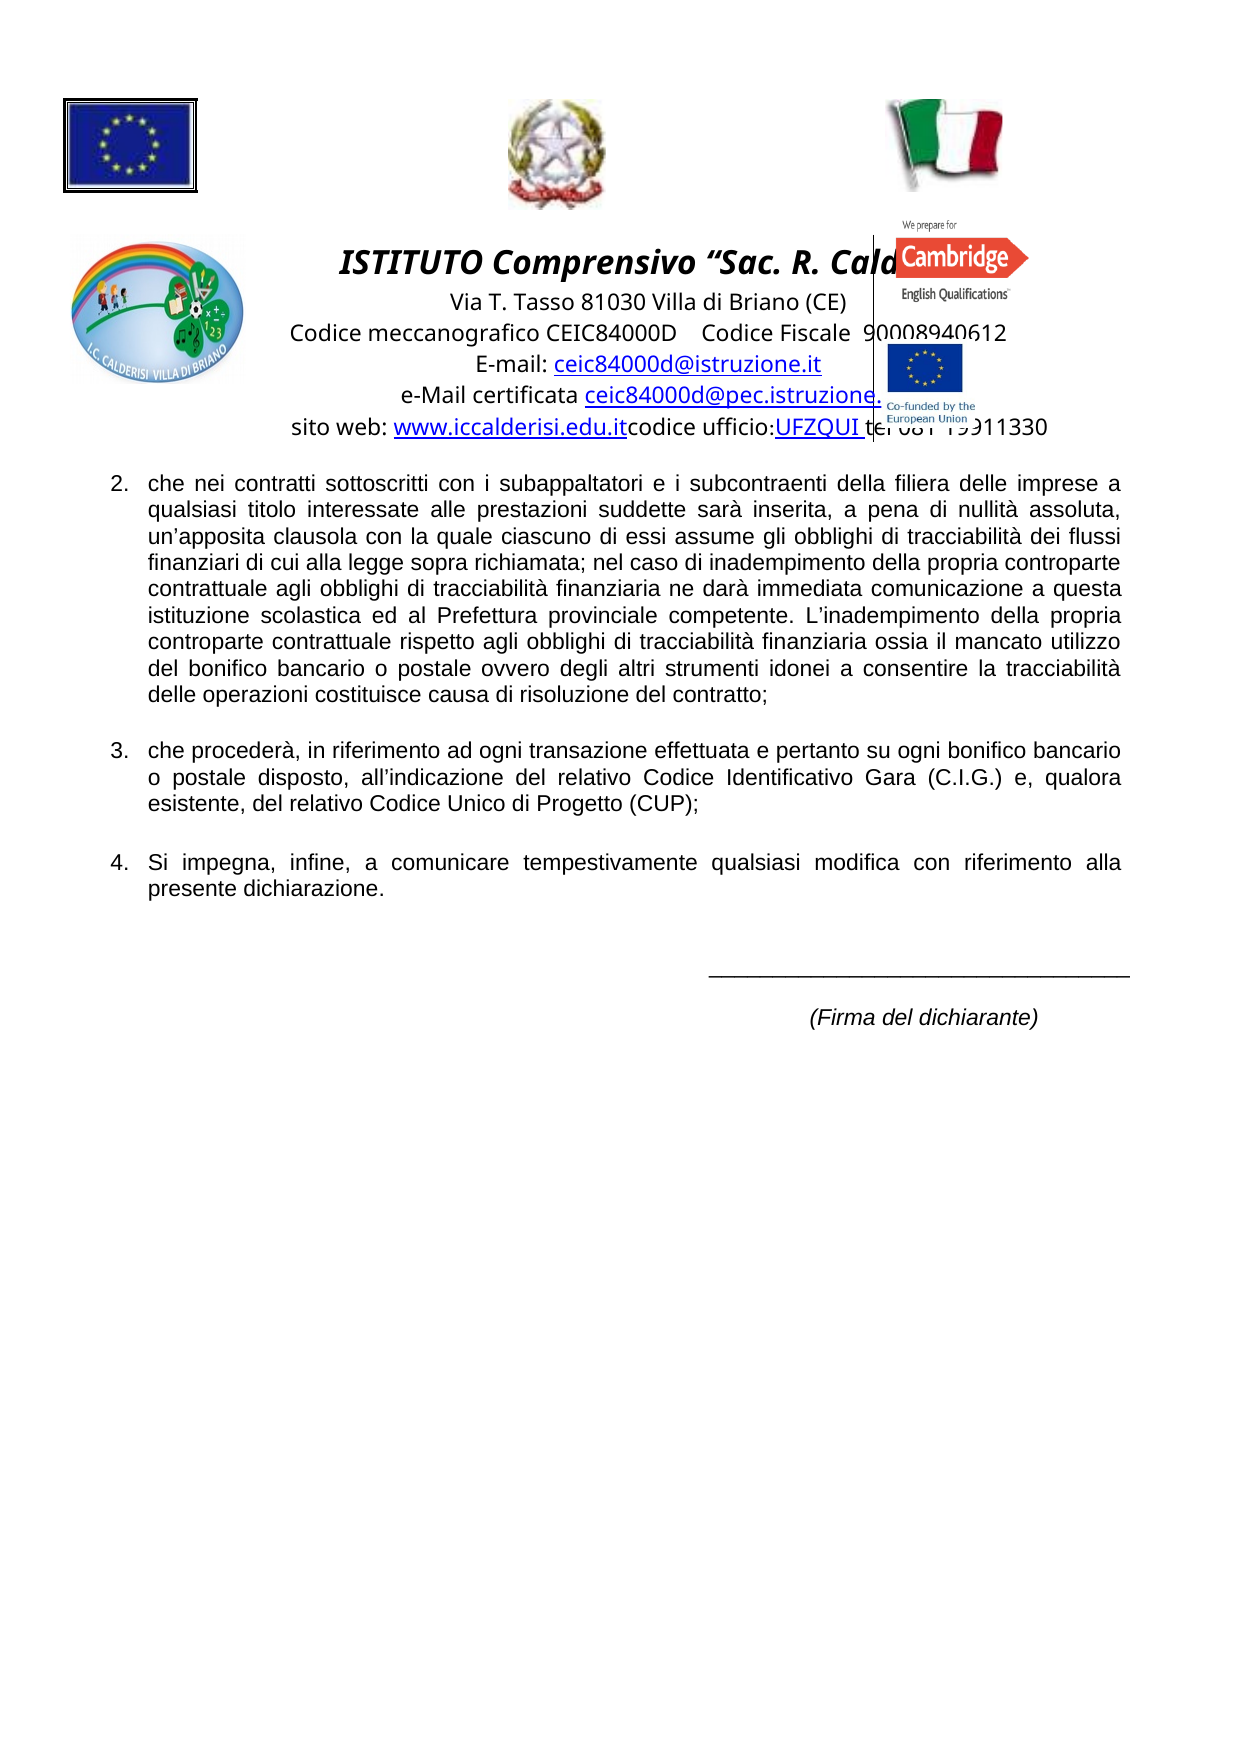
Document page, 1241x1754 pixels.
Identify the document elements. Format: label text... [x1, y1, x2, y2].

picture [508, 99, 606, 210]
picture [881, 339, 975, 427]
list che procederà, in riferimento ad ogni transazione effettuata e pertanto su ogni bonifico bancario o postale disposto, all’indicazione del relativo Codice Identificativo Gara (C.I.G.) e, qualora esistente, del relativo Codice Unico di Progetto (CUP); [110, 737, 1122, 816]
list che nei contratti sottoscritti con i subappaltatori e i subcontraenti della filiera delle imprese a qualsiasi titolo interessate alle prestazioni suddette sarà inserita, a pena di nullità assoluta, un’apposita clausola con la quale ciascuno di essi assume gli obblighi di tracciabilità dei flussi finanziari di cui alla legge sopra richiamata; nel caso di inadempimento della propria controparte contrattuale agli obblighi di tracciabilità finanziaria ne darà immediata comunicazione a questa istituzione scolastica ed al Prefettura provinciale competente. L’inadempimento della propria controparte contrattuale rispetto agli obblighi di tracciabilità finanziaria ossia il mancato utilizzo del bonifico bancario o postale ovvero degli altri strumenti idonei a consentire la tracciabilità delle operazioni costituisce causa di risoluzione del contratto; [110, 470, 1122, 707]
picture [68, 103, 193, 188]
text (Firma del dichiarante) [634, 1003, 1140, 1030]
text _________________________________ [709, 952, 1140, 979]
picture [885, 209, 1037, 315]
picture [885, 99, 1003, 192]
list Si impegna, infine, a comunicare tempestivamente qualsiasi modifica con riferimento alla presente dichiarazione. [110, 849, 1122, 901]
picture [69, 234, 246, 384]
